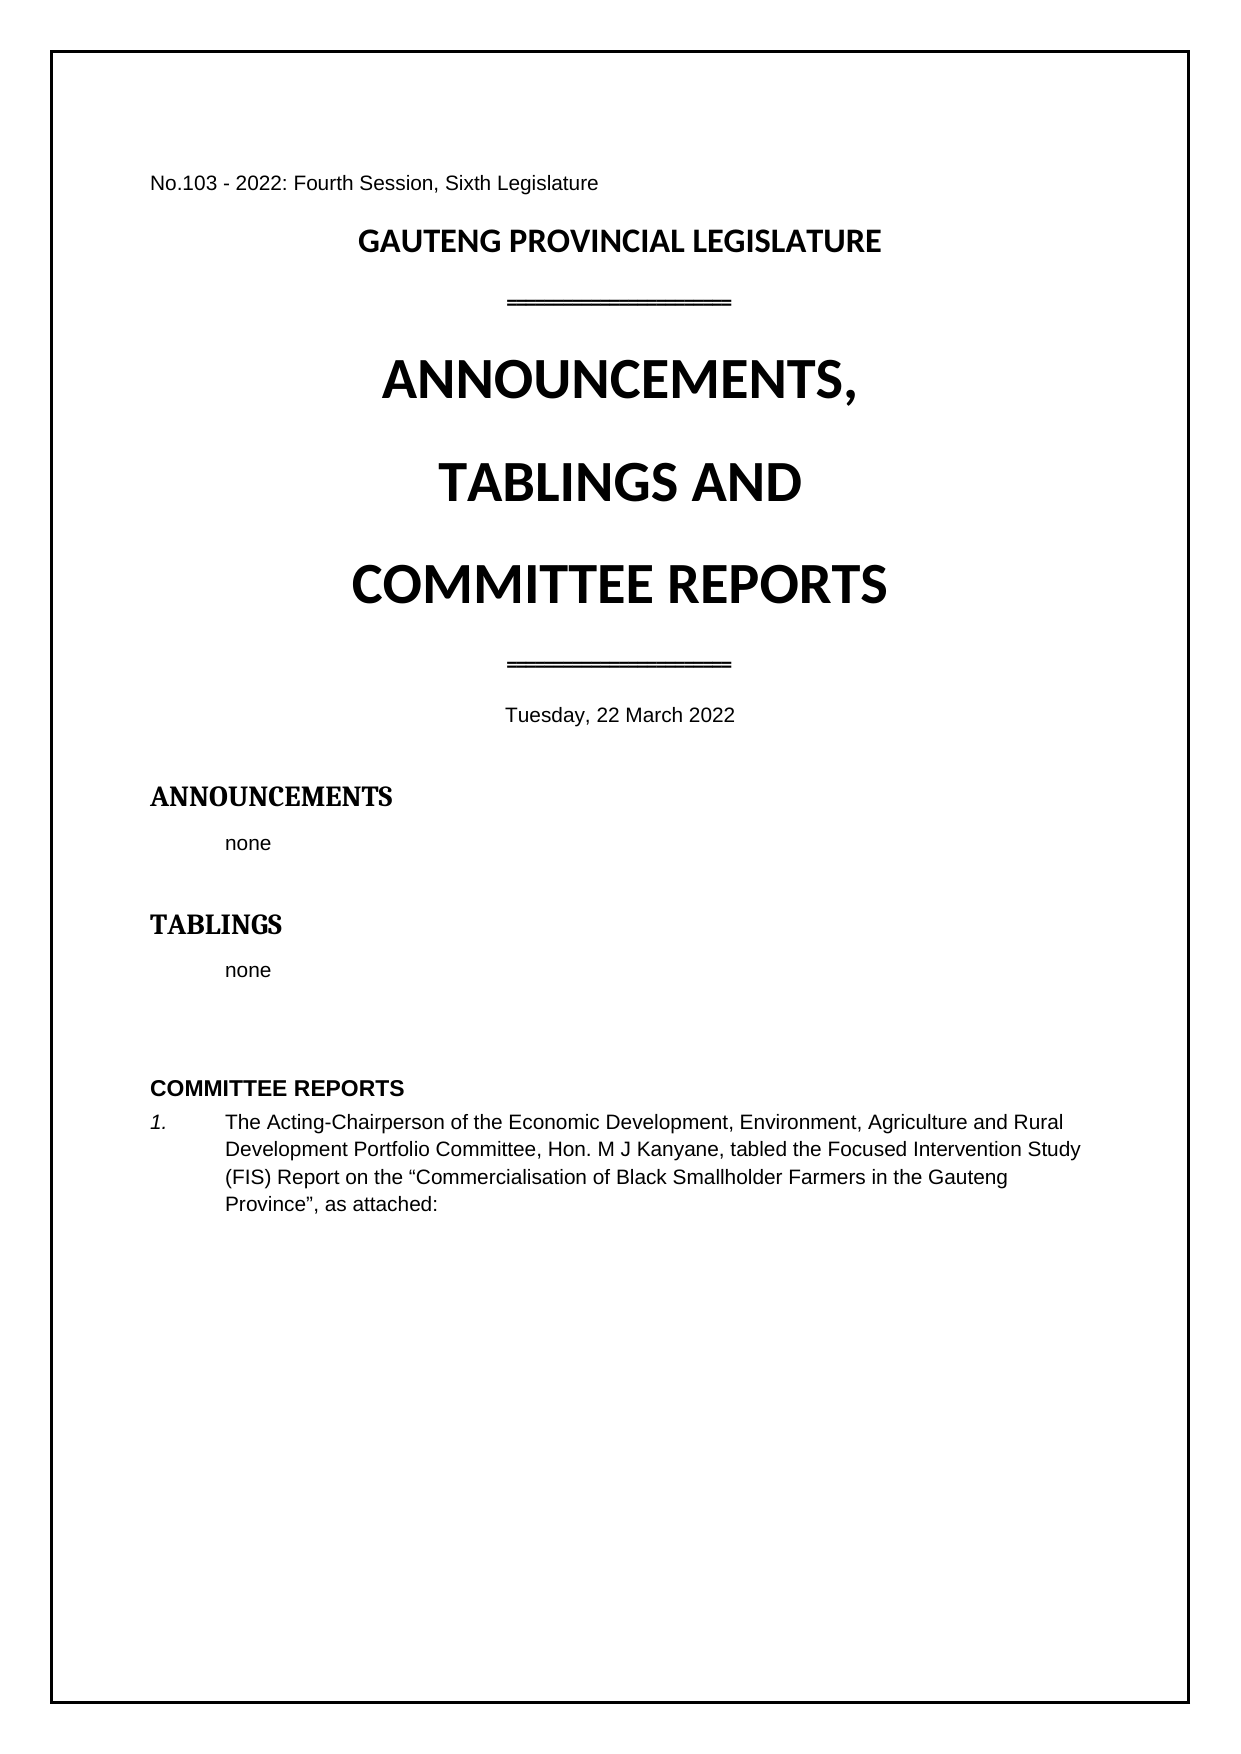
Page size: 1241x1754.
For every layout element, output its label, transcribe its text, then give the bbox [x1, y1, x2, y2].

text Tuesday, 22 March 2022 [150, 703, 1090, 727]
text TABLINGS AND [150, 444, 1090, 516]
subtitle COMMITTEE REPORTS [150, 1075, 1090, 1102]
text COMMITTEE REPORTS [150, 547, 1090, 618]
subtitle TABLINGS [150, 908, 1090, 942]
subtitle 1. The Acting-Chairperson of the Economic Development, Environment, Agriculture and Rural Development Portfolio Committee, Hon. M J Kanyane, tabled the Focused Intervention Study (FIS) Report on the “Commercialisation of Black Smallholder Farmers in the Gauteng Province”, as attached: [150, 1110, 1090, 1216]
text GAUTENG PROVINCIAL LEGISLATURE [150, 219, 1090, 261]
text ======================== [150, 650, 1090, 678]
text ANNOUNCEMENTS, [150, 342, 1090, 413]
text none [225, 831, 1162, 854]
text No.103 - 2022: Fourth Session, Sixth Legislature [150, 171, 1090, 195]
text none [150, 958, 1090, 982]
text ======================== [150, 288, 1090, 317]
subtitle ANNOUNCEMENTS [150, 780, 1090, 814]
